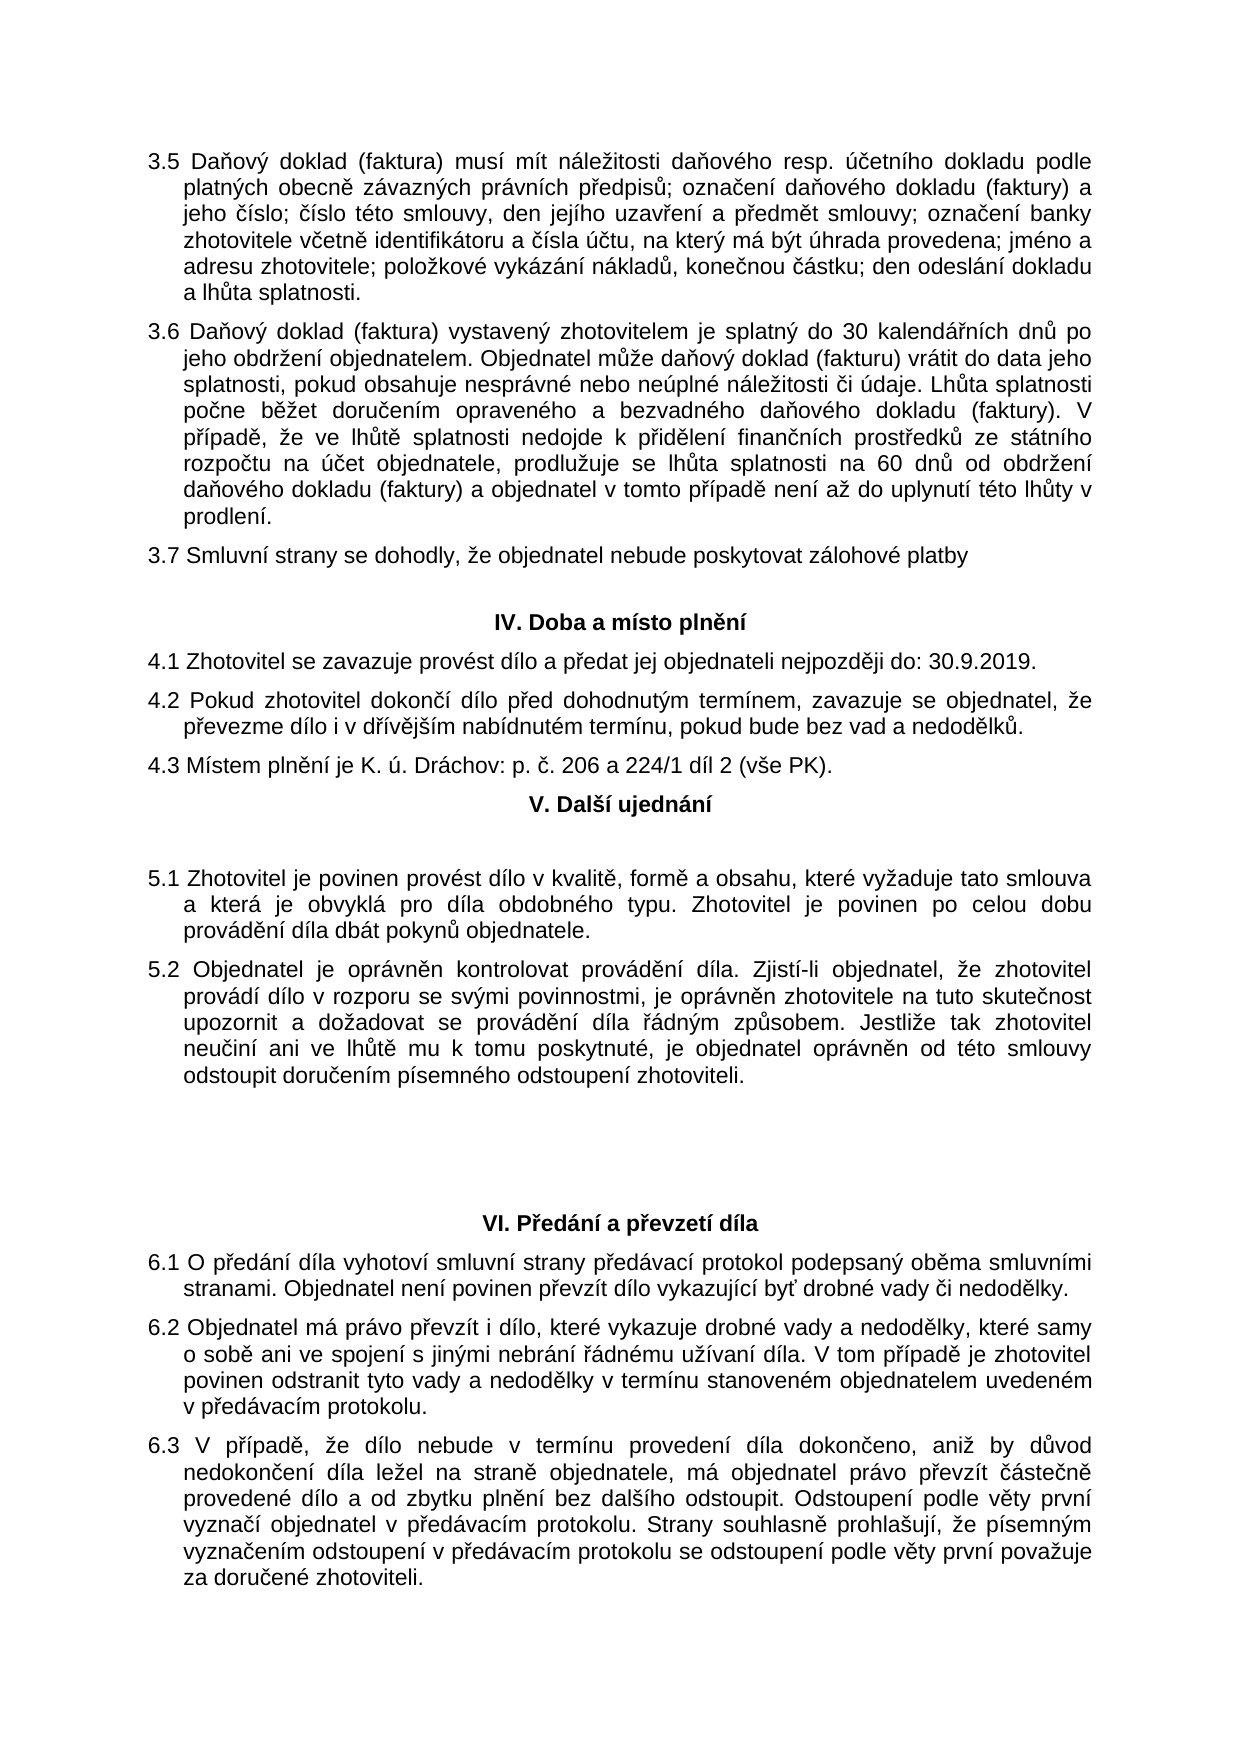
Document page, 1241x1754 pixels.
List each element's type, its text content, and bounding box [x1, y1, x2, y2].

text 4.2 Pokud zhotovitel dokončí dílo před dohodnutým termínem, zavazuje se objednatel, že převezme dílo i v dřívějším nabídnutém termínu, pokud bude bez vad a nedodělků. [148, 687, 1093, 739]
text 3.6 Daňový doklad (faktura) vystavený zhotovitelem je splatný do 30 kalendářních dnů po jeho obdržení objednatelem. Objednatel může daňový doklad (fakturu) vrátit do data jeho splatnosti, pokud obsahuje nesprávné nebo neúplné náležitosti či údaje. Lhůta splatnosti počne běžet doručením opraveného a bezvadného daňového dokladu (faktury). V případě, že ve lhůtě splatnosti nedojde k přidělení finančních prostředků ze státního rozpočtu na účet objednatele, prodlužuje se lhůta splatnosti na 60 dnů od obdržení daňového dokladu (faktury) a objednatel v tomto případě není až do uplynutí této lhůty v prodlení. [148, 318, 1093, 529]
text 4.3 Místem plnění je K. ú. Dráchov: p. č. 206 a 224/1 díl 2 (vše PK). [148, 752, 1093, 778]
text 5.2 Objednatel je oprávněn kontrolovat provádění díla. Zjistí-li objednatel, že zhotovitel provádí dílo v rozporu se svými povinnostmi, je oprávněn zhotovitele na tuto skutečnost upozornit a dožadovat se provádění díla řádným způsobem. Jestliže tak zhotovitel neučiní ani ve lhůtě mu k tomu poskytnuté, je objednatel oprávněn od této smlouvy odstoupit doručením písemného odstoupení zhotoviteli. [148, 956, 1093, 1088]
text 6.2 Objednatel má právo převzít i dílo, které vykazuje drobné vady a nedodělky, které samy o sobě ani ve spojení s jinými nebrání řádnému užívaní díla. V tom případě je zhotovitel povinen odstranit tyto vady a nedodělky v termínu stanoveném objednatelem uvedeném v předávacím protokolu. [148, 1314, 1093, 1420]
text 3.5 Daňový doklad (faktura) musí mít náležitosti daňového resp. účetního dokladu podle platných obecně závazných právních předpisů; označení daňového dokladu (faktury) a jeho číslo; číslo této smlouvy, den jejího uzavření a předmět smlouvy; označení banky zhotovitele včetně identifikátoru a čísla účtu, na který má být úhrada provedena; jméno a adresu zhotovitele; položkové vykázání nákladů, konečnou částku; den odeslání dokladu a lhůta splatnosti. [148, 148, 1093, 306]
text 6.1 O předání díla vyhotoví smluvní strany předávací protokol podepsaný oběma smluvními stranami. Objednatel není povinen převzít dílo vykazující byť drobné vady či nedodělky. [148, 1249, 1093, 1302]
text 5.1 Zhotovitel je povinen provést dílo v kvalitě, formě a obsahu, které vyžaduje tato smlouva a která je obvyklá pro díla obdobného typu. Zhotovitel je povinen po celou dobu provádění díla dbát pokynů objednatele. [148, 865, 1093, 944]
text 6.3 V případě, že dílo nebude v termínu provedení díla dokončeno, aniž by důvod nedokončení díla ležel na straně objednatele, má objednatel právo převzít částečně provedené dílo a od zbytku plnění bez dalšího odstoupit. Odstoupení podle věty první vyznačí objednatel v předávacím protokolu. Strany souhlasně prohlašují, že písemným vyznačením odstoupení v předávacím protokolu se odstoupení podle věty první považuje za doručené zhotoviteli. [148, 1432, 1093, 1590]
text VI. Předání a převzetí díla [148, 1210, 1093, 1237]
text 4.1 Zhotovitel se zavazuje provést dílo a předat jej objednateli nejpozději do: 30.9.2019. [148, 648, 1093, 674]
text 3.7 Smluvní strany se dohodly, že objednatel nebude poskytovat zálohové platby [148, 542, 1093, 568]
text V. Další ujednání [148, 791, 1093, 817]
text IV. Doba a místo plnění [148, 609, 1093, 636]
